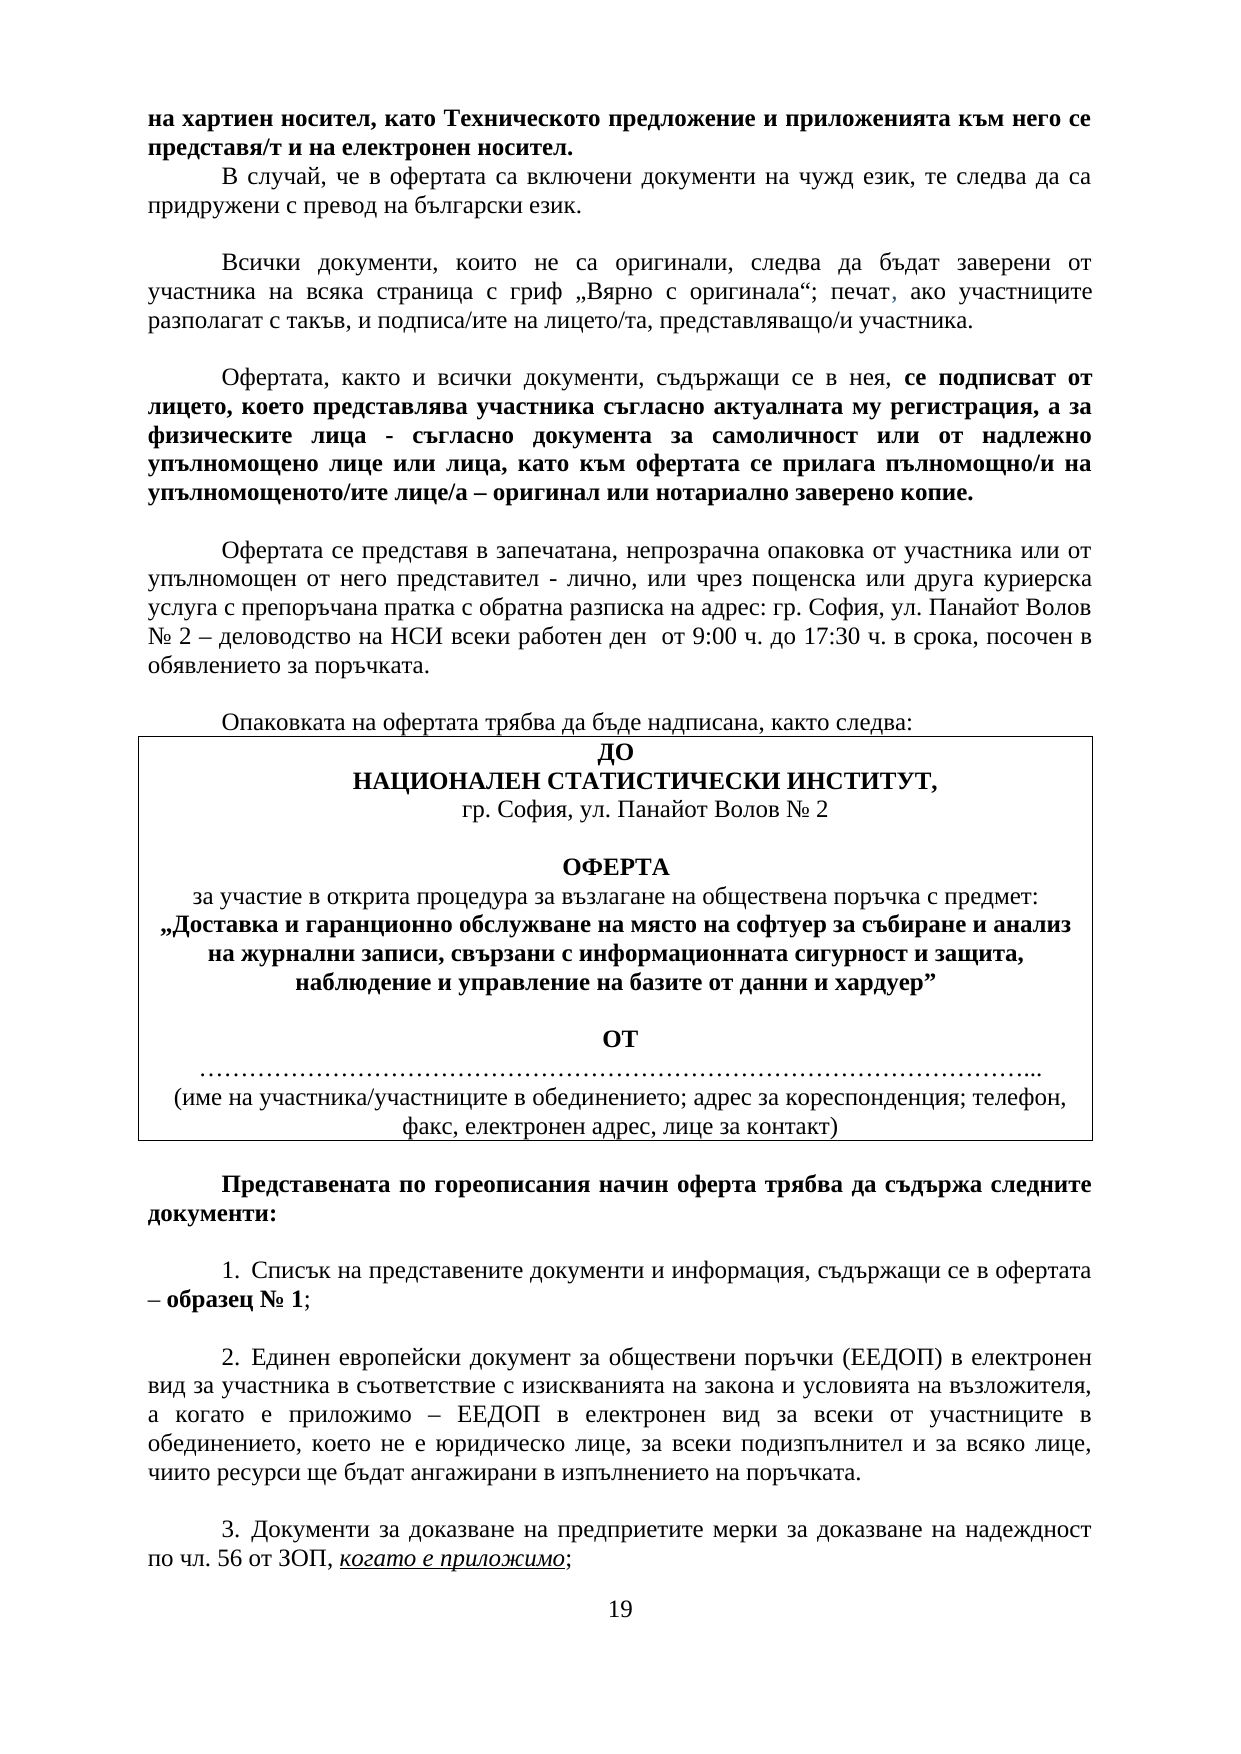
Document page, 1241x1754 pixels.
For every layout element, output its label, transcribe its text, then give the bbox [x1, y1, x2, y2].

list Единен европейски документ за обществени поръчки (ЕЕДОП) в електронен вид за участника в съответствие с изискванията на закона и условията на възложителя, а когато е приложимо – ЕЕДОП в електронен вид за всеки от участниците в обединението, което не е юридическо лице, за всеки подизпълнител и за всяко лице, чиито ресурси ще бъдат ангажирани в изпълнението на поръчката. [148, 1342, 1093, 1486]
list Документи за доказване на предприетите мерки за доказване на надеждност по чл. 56 от ЗОП, когато е приложимо; [148, 1514, 1093, 1572]
text Опаковката на офертата трябва да бъде надписана, както следва: [148, 707, 1093, 736]
text Офертата, както и всички документи, съдържащи се в нея, се подписват от лицето, което представлява участника съгласно актуалната му регистрация, а за физическите лица - съгласно документа за самоличност или от надлежно упълномощено лице или лица, като към офертата се прилага пълномощно/и на упълномощеното/ите лице/а – оригинал или нотариално заверено копие. [148, 362, 1093, 506]
text Представената по гореописания начин оферта трябва да съдържа следните документи: [148, 1169, 1093, 1227]
text Всички документи, които не са оригинали, следва да бъдат заверени от участника на всяка страница с гриф „Вярно с оригинала“; печат, ако участниците разполагат с такъв, и подписа/ите на лицето/та, представляващо/и участника. [148, 247, 1093, 333]
text Офертата се представя в запечатана, непрозрачна опаковка от участника или от упълномощен от него представител - лично, или чрез пощенска или друга куриерска услуга с препоръчана пратка с обратна разписка на адрес: гр. София, ул. Панайот Волов № 2 – деловодство на НСИ всеки работен ден от 9:00 ч. до 17:30 ч. в срока, посочен в обявлението за поръчката. [148, 535, 1093, 678]
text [148, 103, 1093, 161]
table_header ДО НАЦИОНАЛЕН СТАТИСТИЧЕСКИ ИНСТИТУТ, гр. София, ул. Панайот Волов № 2 ОФЕРТА за участие в открита процедура за възлагане на обществена поръчка с предмет: „Доставка и гаранционно обслужване на място на софтуер за събиране и анализ на журнални записи, свързани с информационната сигурност и защита, наблюдение и управление на базите от данни и хардуер” ОТ ………………………………………………………………………………………... (име на участника/участниците в обединението; адрес за кореспонденция; телефон, факс, електронен адрес, лице за контакт) [139, 737, 1092, 1139]
text В случай, че в офертата са включени документи на чужд език, те следва да са придружени с превод на български език. [148, 161, 1093, 218]
list Списък на представените документи и информация, съдържащи се в офертата – образец № 1; [148, 1256, 1093, 1313]
